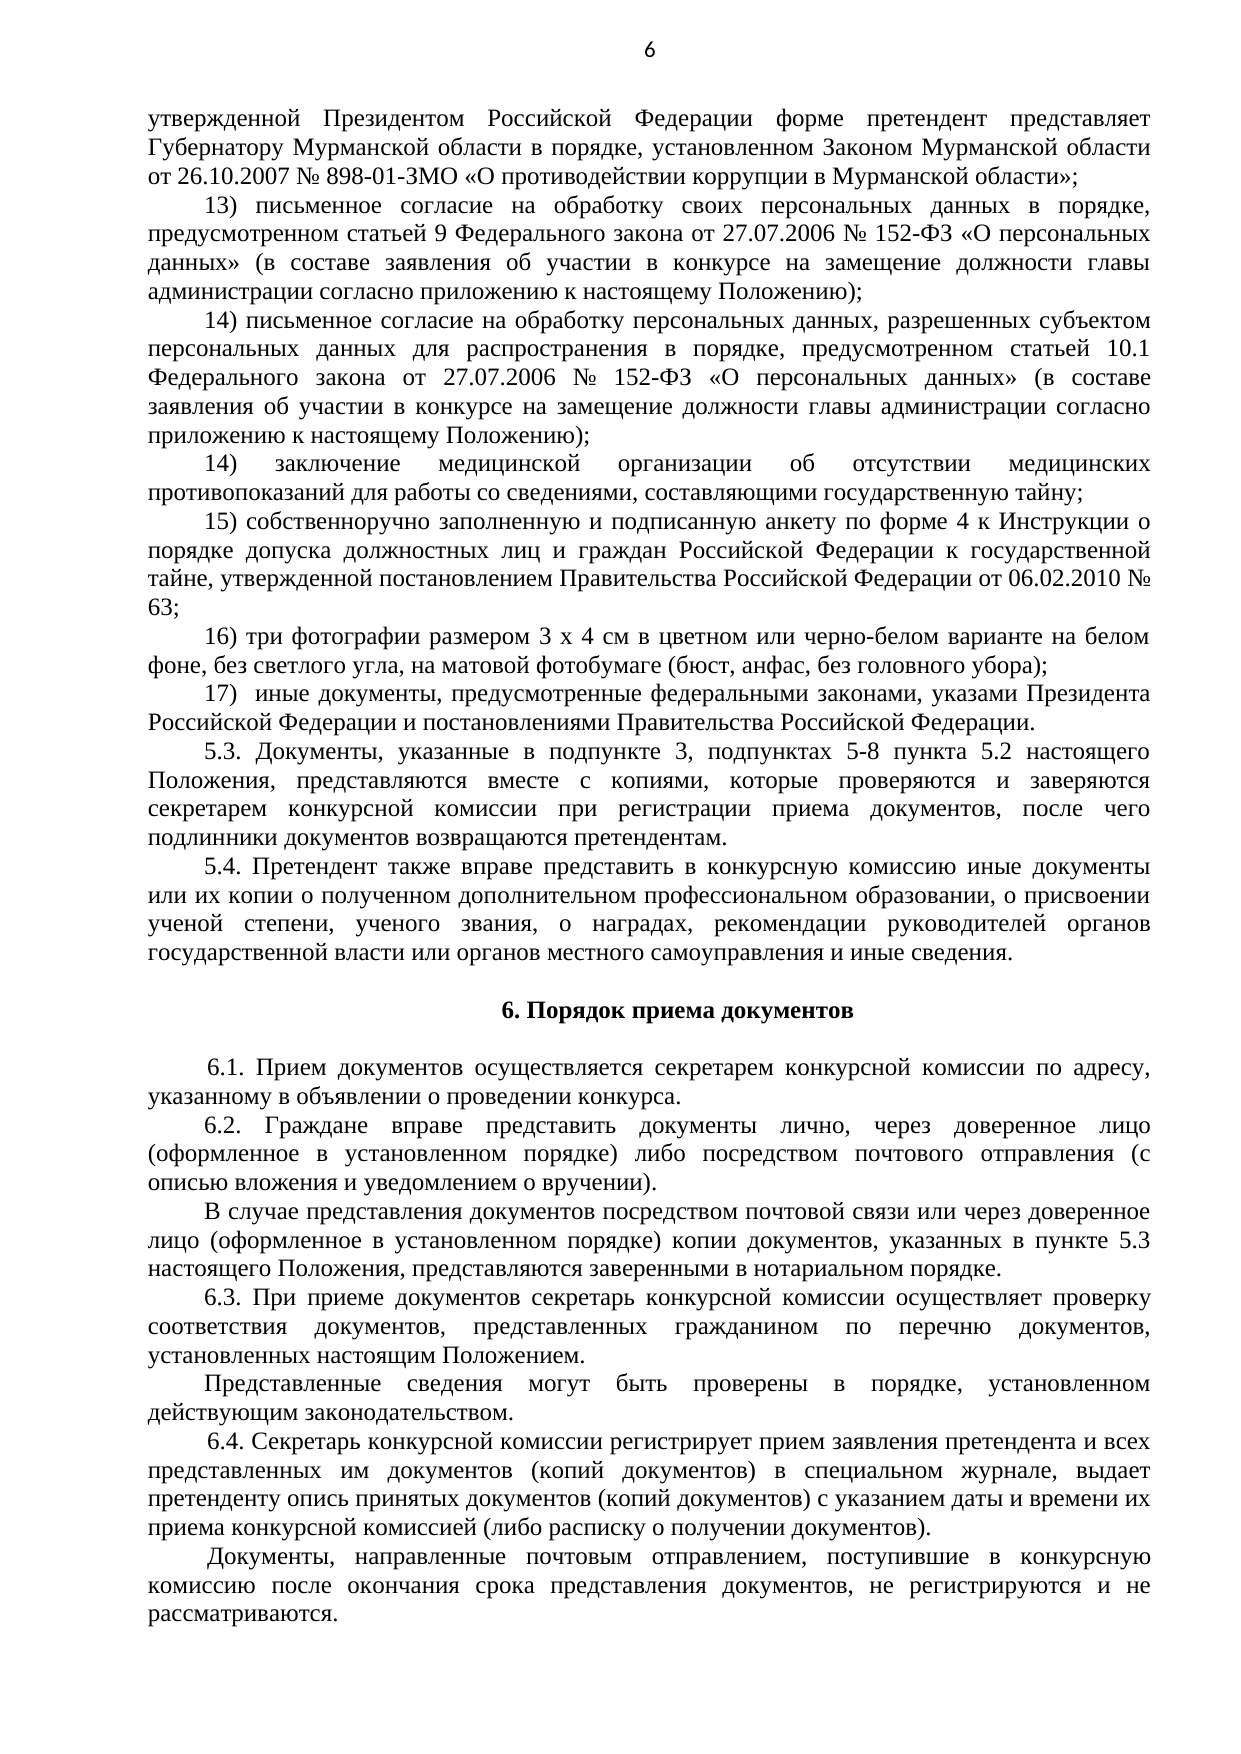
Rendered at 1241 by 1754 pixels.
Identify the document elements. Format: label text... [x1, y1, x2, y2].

text В случае представления документов посредством почтовой связи или через доверенное лицо (оформленное в установленном порядке) копии документов, указанных в пункте 5.3 настоящего Положения, представляются заверенными в нотариальном порядке. [148, 1196, 1152, 1282]
text 5.3. Документы, указанные в подпункте 3, подпунктах 5-8 пункта 5.2 настоящего Положения, представляются вместе с копиями, которые проверяются и заверяются секретарем конкурсной комиссии при регистрации приема документов, после чего подлинники документов возвращаются претендентам. [148, 736, 1152, 851]
text 6.1. Прием документов осуществляется секретарем конкурсной комиссии по адресу, указанному в объявлении о проведении конкурса. [148, 1052, 1152, 1110]
text 16) три фотографии размером 3 x 4 см в цветном или черно-белом варианте на белом фоне, без светлого угла, на матовой фотобумаге (бюст, анфас, без головного убора); [148, 621, 1152, 678]
text Документы, направленные почтовым отправлением, поступившие в конкурсную комиссию после окончания срока представления документов, не регистрируются и не рассматриваются. [148, 1541, 1152, 1627]
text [148, 103, 1152, 190]
text 14) заключение медицинской организации об отсутствии медицинских противопоказаний для работы со сведениями, составляющими государственную тайну; [148, 448, 1152, 506]
text 14) письменное согласие на обработку персональных данных, разрешенных субъектом персональных данных для распространения в порядке, предусмотренном статьей 10.1 Федерального закона от 27.07.2006 № 152-ФЗ «О персональных данных» (в составе заявления об участии в конкурсе на замещение должности главы администрации согласно приложению к настоящему Положению); [148, 305, 1152, 448]
text Представленные сведения могут быть проверены в порядке, установленном действующим законодательством. [148, 1368, 1152, 1426]
text 6.3. При приеме документов секретарь конкурсной комиссии осуществляет проверку соответствия документов, представленных гражданином по перечню документов, установленных настоящим Положением. [148, 1282, 1152, 1368]
text 6.4. Секретарь конкурсной комиссии регистрирует прием заявления претендента и всех представленных им документов (копий документов) в специальном журнале, выдает претенденту опись принятых документов (копий документов) с указанием даты и времени их приема конкурсной комиссией (либо расписку о получении документов). [148, 1426, 1152, 1541]
text 17) иные документы, предусмотренные федеральными законами, указами Президента Российской Федерации и постановлениями Правительства Российской Федерации. [148, 678, 1152, 736]
text 6.2. Граждане вправе представить документы лично, через доверенное лицо (оформленное в установленном порядке) либо посредством почтового отправления (с описью вложения и уведомлением о вручении). [148, 1110, 1152, 1196]
text 6. Порядок приема документов [148, 995, 1152, 1023]
text 5.4. Претендент также вправе представить в конкурсную комиссию иные документы или их копии о полученном дополнительном профессиональном образовании, о присвоении ученой степени, ученого звания, о наградах, рекомендации руководителей органов государственной власти или органов местного самоуправления и иные сведения. [148, 851, 1152, 966]
text 13) письменное согласие на обработку своих персональных данных в порядке, предусмотренном статьей 9 Федерального закона от 27.07.2006 № 152-ФЗ «О персональных данных» (в составе заявления об участии в конкурсе на замещение должности главы администрации согласно приложению к настоящему Положению); [148, 190, 1152, 305]
text 15) собственноручно заполненную и подписанную анкету по форме 4 к Инструкции о порядке допуска должностных лиц и граждан Российской Федерации к государственной тайне, утвержденной постановлением Правительства Российской Федерации от 06.02.2010 № 63; [148, 506, 1152, 621]
